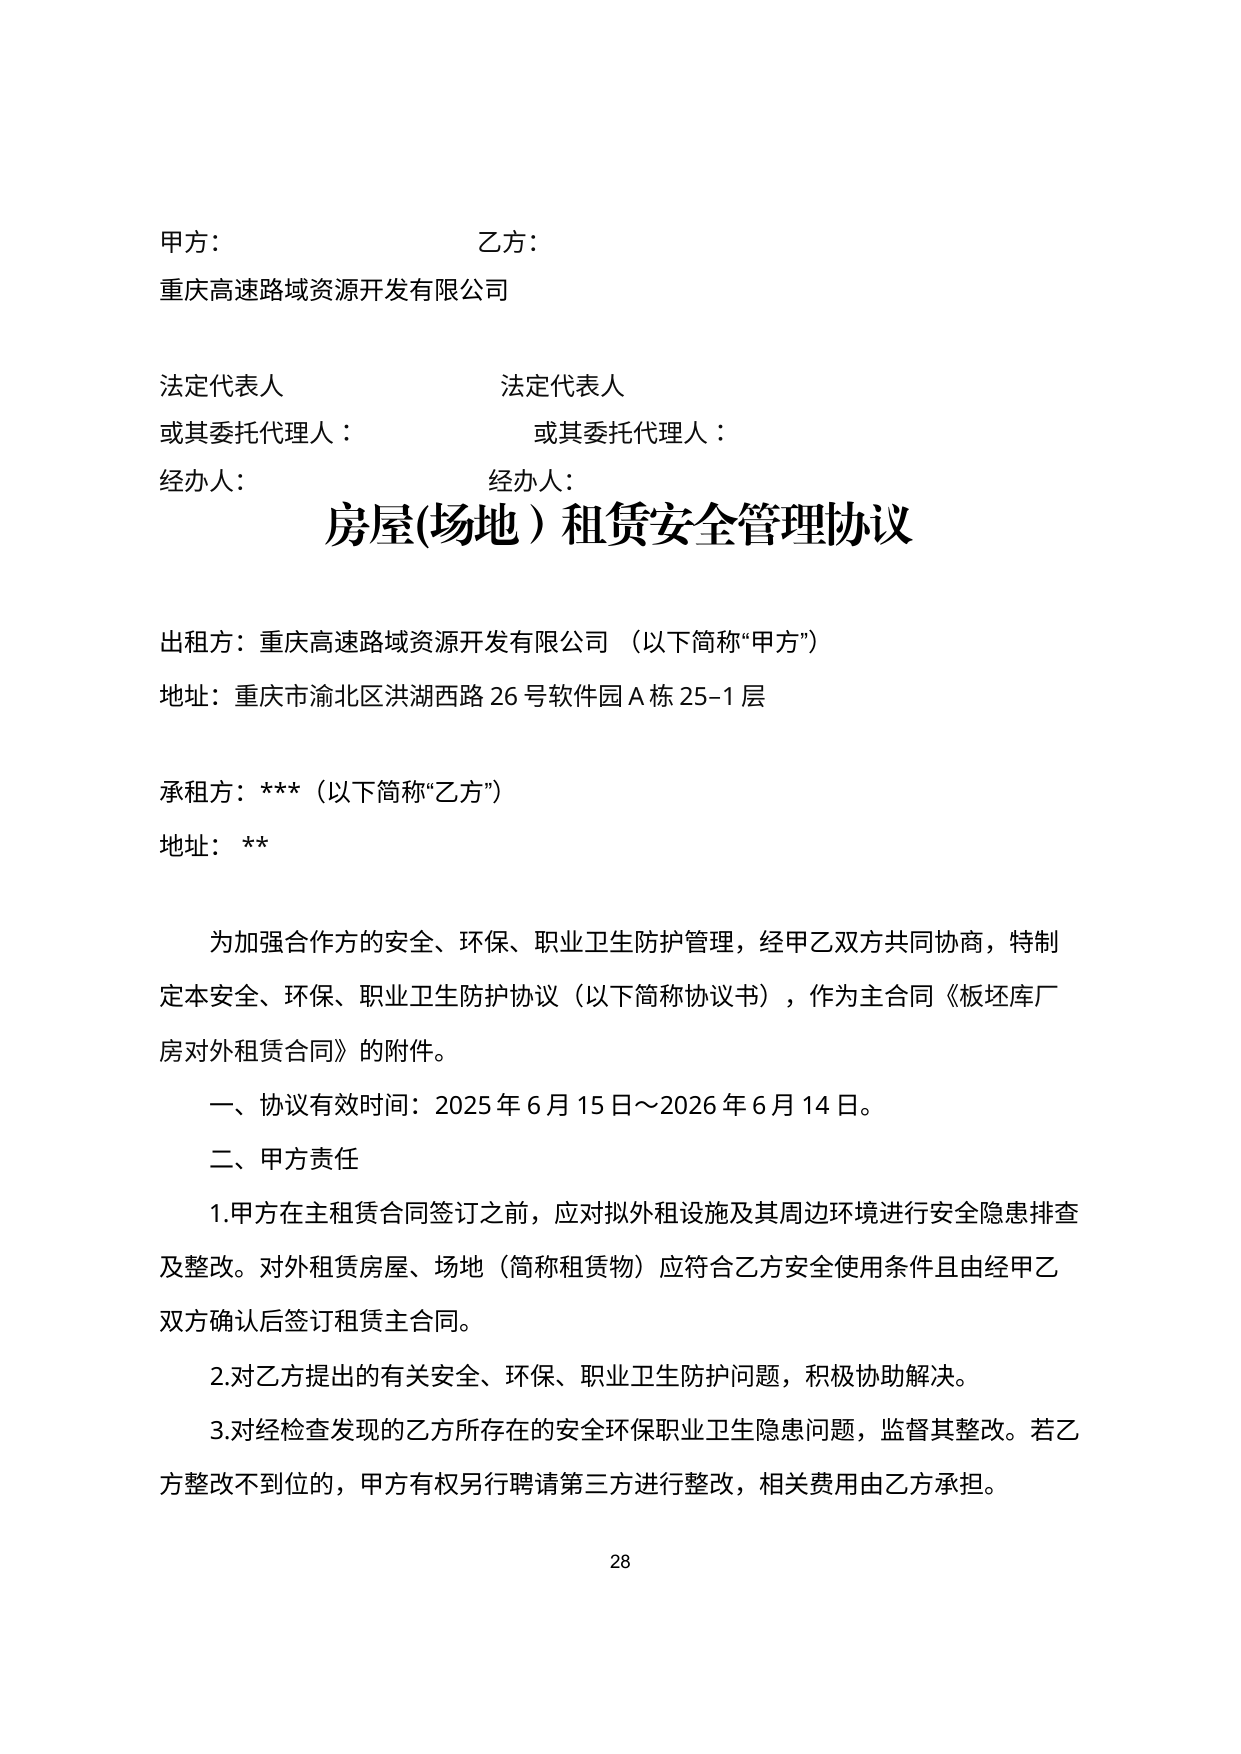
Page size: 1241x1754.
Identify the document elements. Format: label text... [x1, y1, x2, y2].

text 甲方： 乙方： [159, 213, 1081, 261]
text 一、协议有效时间：2025年6月15日～2026年6月14日。 [159, 1071, 1081, 1125]
text 承租方：***（以下简称“乙方”） [159, 758, 1081, 812]
text 出租方：重庆高速路域资源开发有限公司 （以下简称“甲方”） [159, 608, 1081, 662]
text 二、甲方责任 [159, 1125, 1081, 1179]
text 为加强合作方的安全、环保、职业卫生防护管理，经甲乙双方共同协商，特制定本安全、环保、职业卫生防护协议（以下简称协议书），作为主合同《板坯库厂房对外租赁合同》的附件。 [159, 908, 1081, 1071]
text 地址：重庆市渝北区洪湖西路26号软件园A栋25−1层 [159, 662, 1081, 717]
text 法定代表人 法定代表人 [159, 357, 1081, 404]
text 地址： ** [159, 812, 1081, 867]
text 经办人： 经办人： [159, 452, 1081, 500]
text 2.对乙方提出的有关安全、环保、职业卫生防护问题，积极协助解决。 [159, 1342, 1081, 1396]
text 1.甲方在主租赁合同签订之前，应对拟外租设施及其周边环境进行安全隐患排查及整改。对外租赁房屋、场地（简称租赁物）应符合乙方安全使用条件且由经甲乙双方确认后签订租赁主合同。 [159, 1179, 1081, 1342]
text 房屋(场地）租赁安全管理协议 [159, 500, 1081, 554]
text 3.对经检查发现的乙方所存在的安全环保职业卫生隐患问题，监督其整改。若乙方整改不到位的，甲方有权另行聘请第三方进行整改，相关费用由乙方承担。 [159, 1396, 1081, 1504]
text 或其委托代理人： 或其委托代理人： [159, 404, 1081, 452]
text 重庆高速路域资源开发有限公司 [159, 261, 1081, 309]
